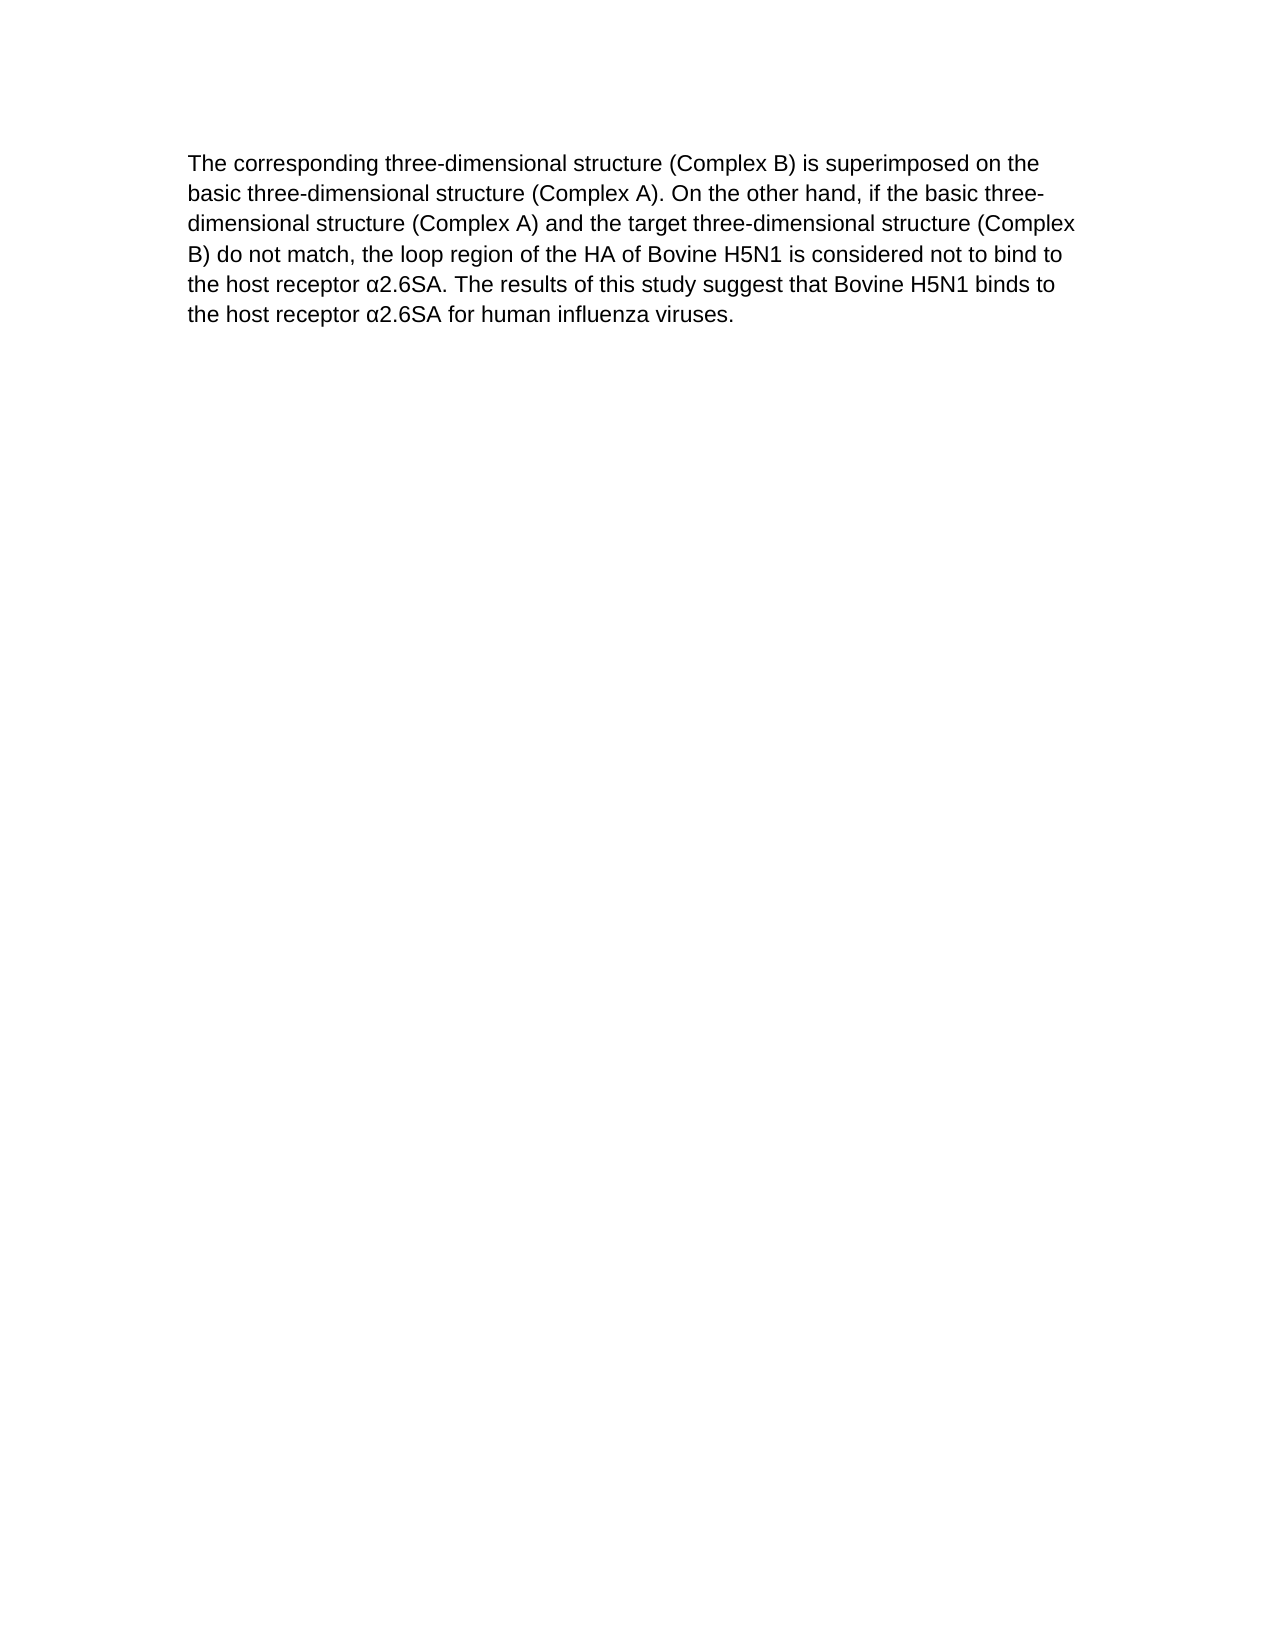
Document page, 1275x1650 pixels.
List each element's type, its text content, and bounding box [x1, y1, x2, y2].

text The corresponding three-dimensional structure (Complex B) is superimposed on the basic three-dimensional structure (Complex A). On the other hand, if the basic three-dimensional structure (Complex A) and the target three-dimensional structure (Complex B) do not match, the loop region of the HA of Bovine H5N1 is considered not to bind to the host receptor α2.6SA. The results of this study suggest that Bovine H5N1 binds to the host receptor α2.6SA for human influenza viruses. [187, 150, 1087, 327]
